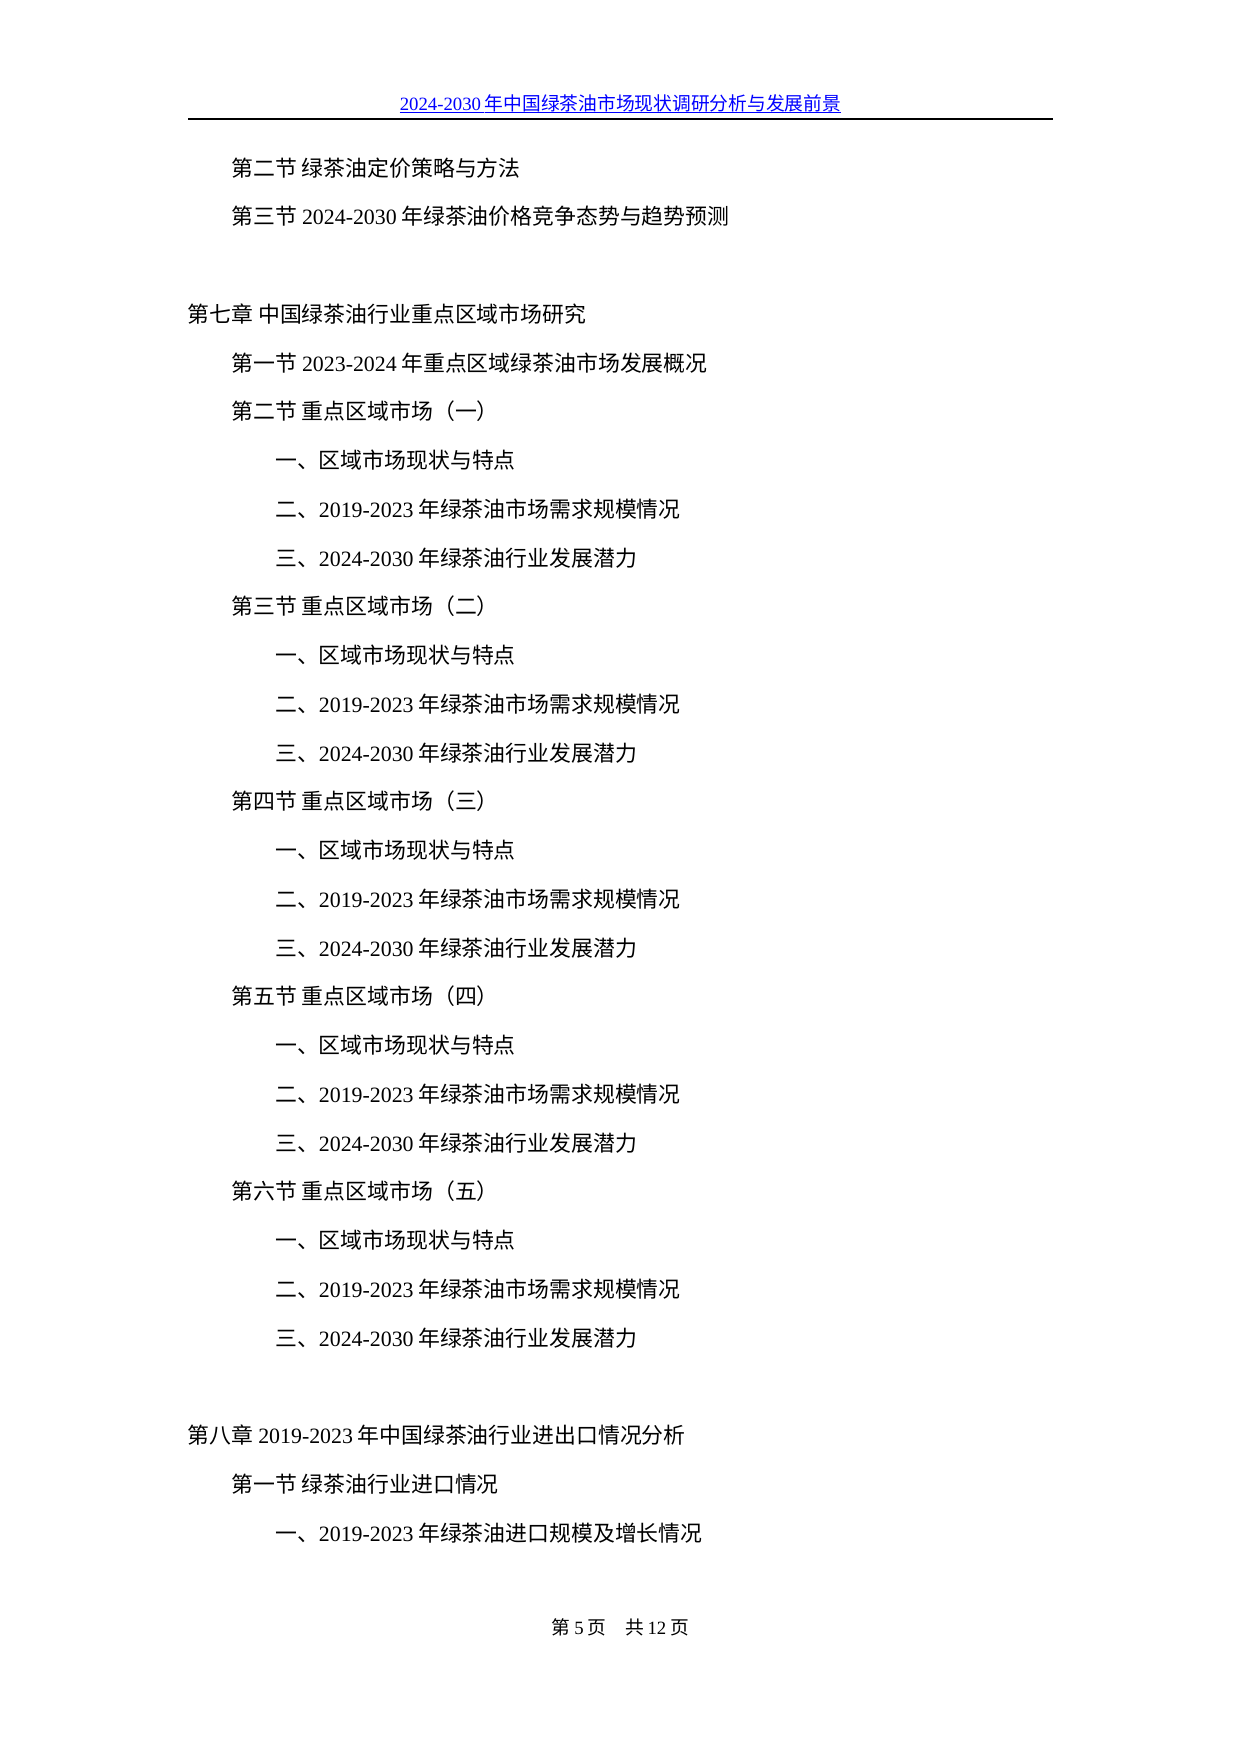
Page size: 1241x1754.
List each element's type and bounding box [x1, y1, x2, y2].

text [187, 150, 1053, 1548]
